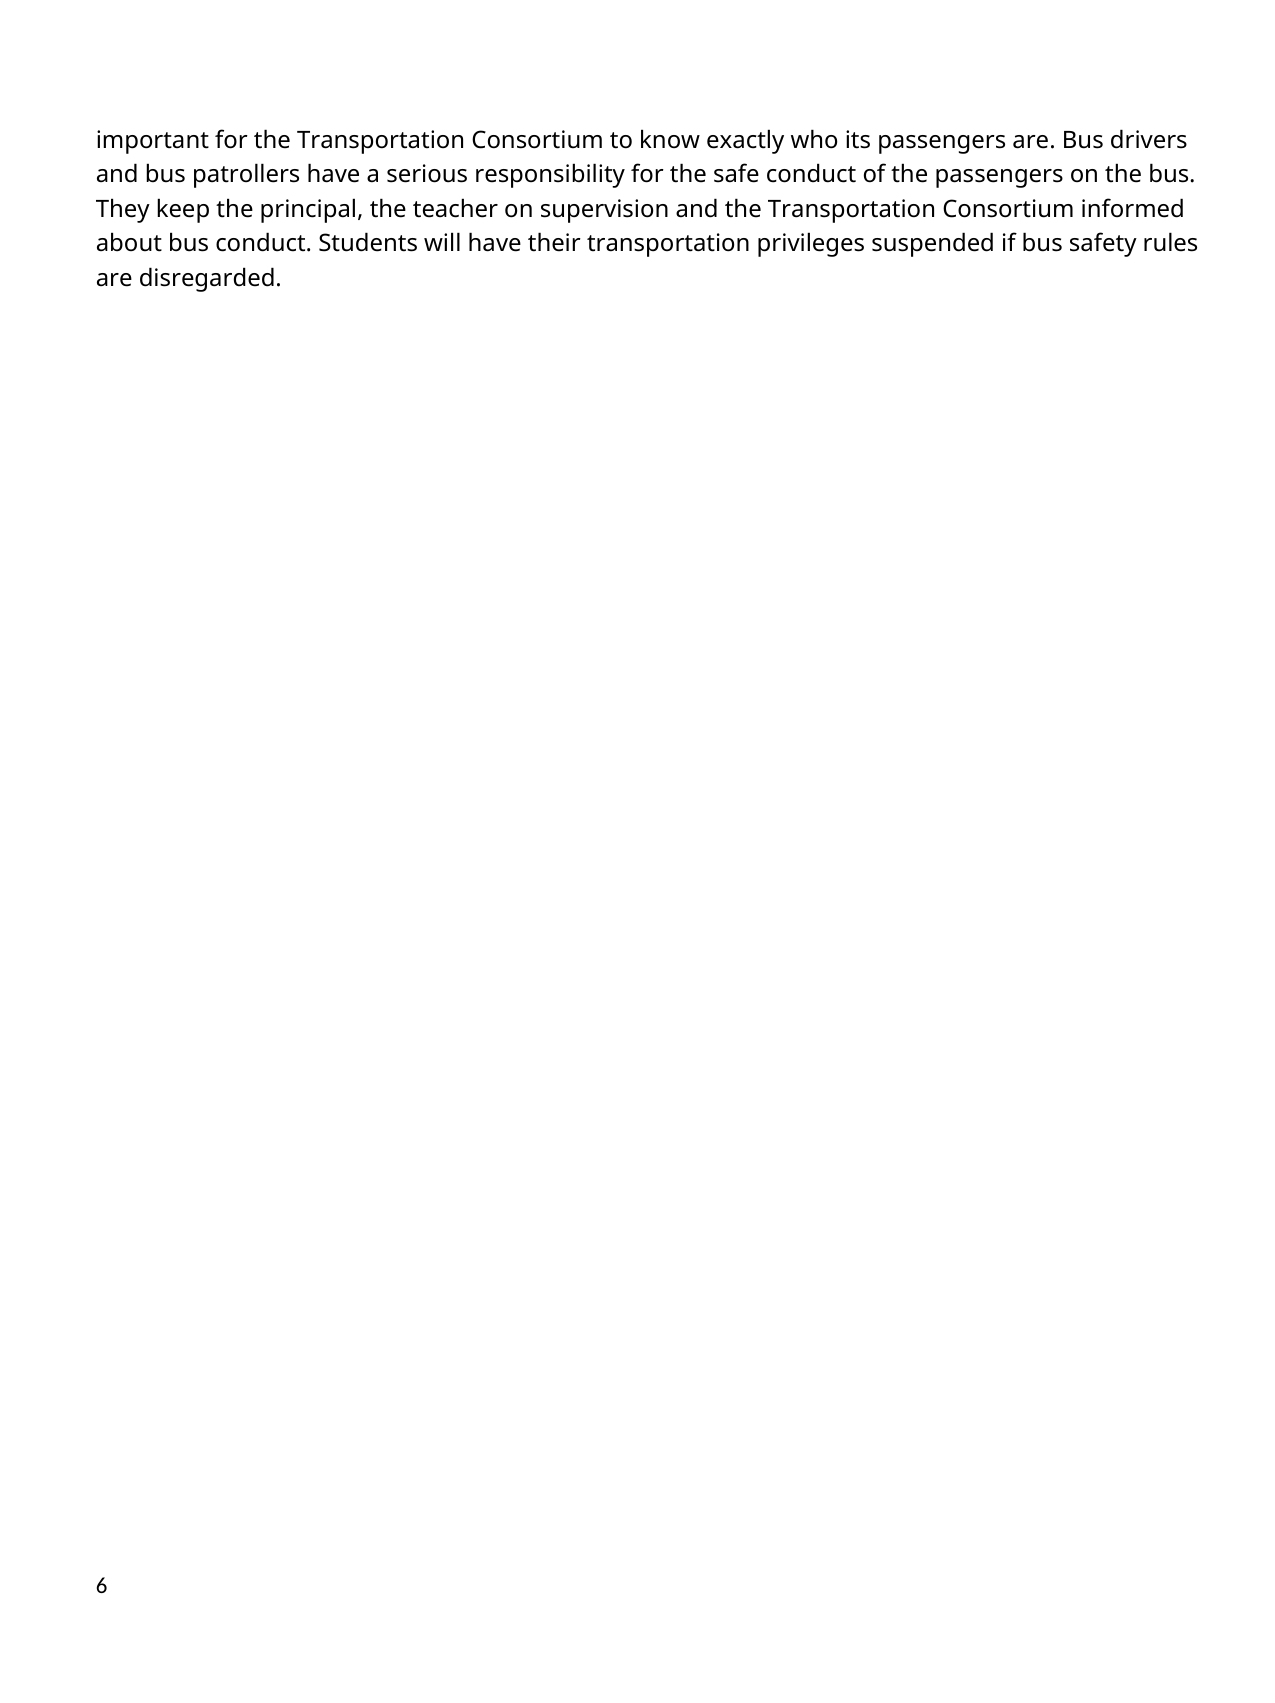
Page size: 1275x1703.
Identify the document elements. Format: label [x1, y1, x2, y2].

text [96, 122, 1208, 293]
